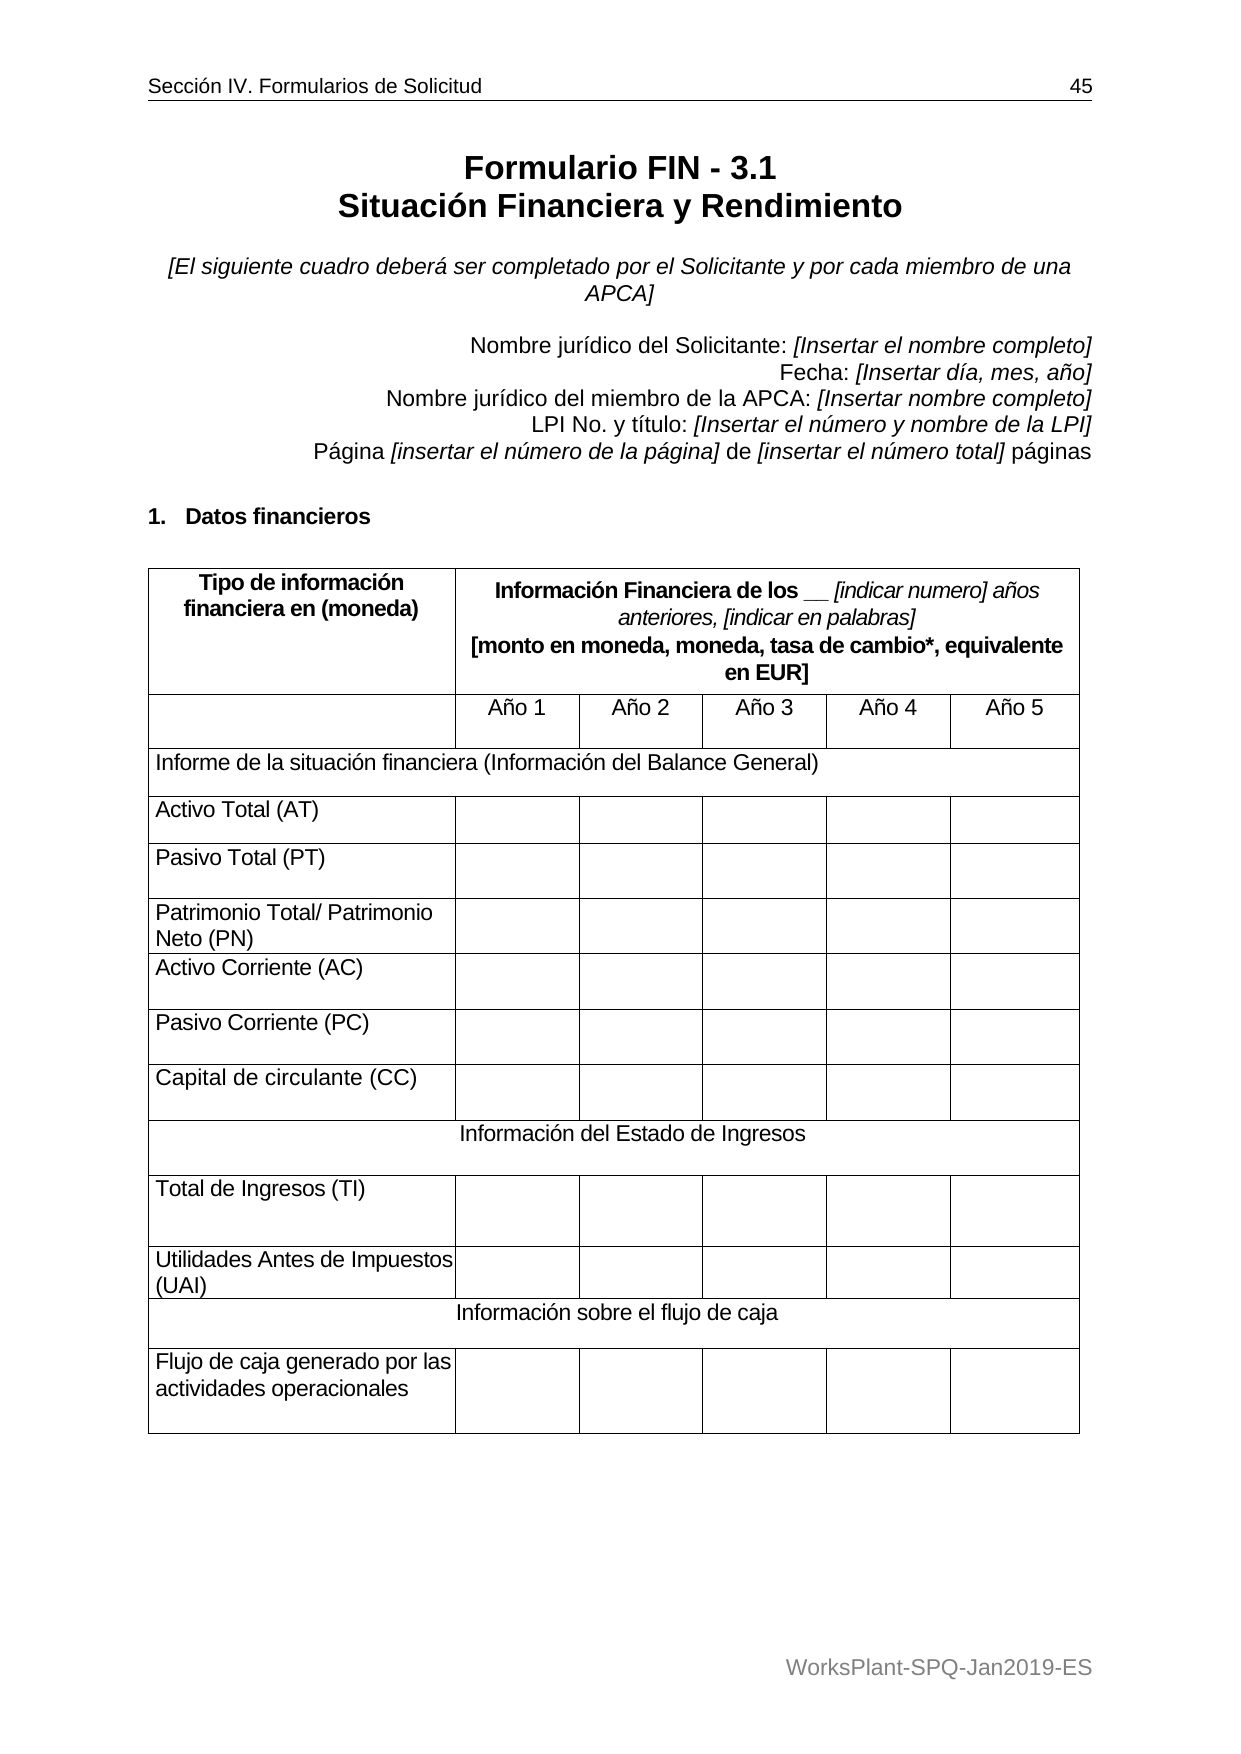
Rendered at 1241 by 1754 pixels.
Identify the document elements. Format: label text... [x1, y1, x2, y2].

table_cell Pasivo Total (PT) [149, 844, 455, 898]
table_cell [703, 797, 826, 843]
table_cell Año 2 [580, 695, 702, 748]
text Página [insertar el número de la página] de [insertar el número total] páginas [148, 438, 1091, 464]
table_cell [951, 1247, 1079, 1298]
table_cell Año 1 [456, 695, 579, 748]
table_cell [951, 797, 1079, 843]
table_cell [827, 1247, 950, 1298]
table_cell [456, 844, 579, 898]
text Nombre jurídico del miembro de la APCA: [Insertar nombre completo] [148, 385, 1091, 411]
text Nombre jurídico del Solicitante: [Insertar el nombre completo] [148, 332, 1091, 359]
table_cell [703, 1065, 826, 1119]
table_cell Año 3 [703, 695, 826, 748]
table_cell [456, 1247, 579, 1298]
table_cell Pasivo Corriente (PC) [149, 1010, 455, 1064]
table_cell [703, 844, 826, 898]
table_cell [456, 1349, 579, 1433]
table_cell [580, 1176, 702, 1246]
table_cell [580, 899, 702, 953]
table_cell [703, 899, 826, 953]
table_cell [703, 1247, 826, 1298]
text Fecha: [Insertar día, mes, año] [148, 359, 1091, 385]
table_cell [456, 1010, 579, 1064]
table_cell [827, 899, 950, 953]
table_cell [827, 954, 950, 1009]
table_cell Flujo de caja generado por las actividades operacionales [149, 1349, 455, 1433]
table_cell [456, 797, 579, 843]
list Datos financieros [148, 503, 1092, 529]
table_cell [951, 1010, 1079, 1064]
table_cell [580, 954, 702, 1009]
text Situación Financiera y Rendimiento [148, 186, 1092, 224]
table_cell [580, 1010, 702, 1064]
table_cell [951, 1176, 1079, 1246]
table_cell [703, 954, 826, 1009]
table_cell Patrimonio Total/ Patrimonio Neto (PN) [149, 899, 455, 953]
table_cell [703, 1176, 826, 1246]
table_cell Informe de la situación financiera (Información del Balance General) [149, 749, 1079, 796]
table_cell [827, 1349, 950, 1433]
table_header Tipo de información financiera en (moneda) [149, 569, 455, 694]
table_cell Año 5 [951, 695, 1079, 748]
table_cell Total de Ingresos (TI) [149, 1176, 455, 1246]
table_cell [149, 695, 455, 748]
table_cell [951, 954, 1079, 1009]
table_cell Utilidades Antes de Impuestos (UAI) [149, 1247, 455, 1298]
table_cell [827, 1065, 950, 1119]
text LPI No. y título: [Insertar el número y nombre de la LPI] [148, 411, 1091, 438]
table_cell [951, 1349, 1079, 1433]
table_cell [951, 844, 1079, 898]
table_header Información Financiera de los __ [indicar numero] años anteriores, [indicar en palabras] [monto en moneda, moneda, tasa de cambio*, equivalente en EUR] [456, 569, 1079, 694]
table_cell [580, 797, 702, 843]
table_cell [827, 797, 950, 843]
table_cell [456, 899, 579, 953]
table_cell [827, 844, 950, 898]
text Formulario FIN - 3.1 [148, 148, 1092, 186]
table_cell Año 4 [827, 695, 950, 748]
table_cell [580, 844, 702, 898]
table_cell Capital de circulante (CC) [149, 1065, 455, 1119]
table_cell Activo Total (AT) [149, 797, 455, 843]
table_cell [827, 1176, 950, 1246]
text [El siguiente cuadro deberá ser completado por el Solicitante y por cada miembro de una APCA] [148, 253, 1091, 306]
table_cell Información del Estado de Ingresos [149, 1121, 1079, 1174]
table_cell [827, 1010, 950, 1064]
table_cell [951, 899, 1079, 953]
table_cell [580, 1247, 702, 1298]
table_cell [456, 954, 579, 1009]
table_cell [703, 1010, 826, 1064]
table_cell [703, 1349, 826, 1433]
table_cell Activo Corriente (AC) [149, 954, 455, 1009]
table_cell [456, 1065, 579, 1119]
table_cell [580, 1349, 702, 1433]
table_cell [580, 1065, 702, 1119]
table_cell Información sobre el flujo de caja [149, 1299, 1079, 1348]
table_cell [951, 1065, 1079, 1119]
table_cell [456, 1176, 579, 1246]
